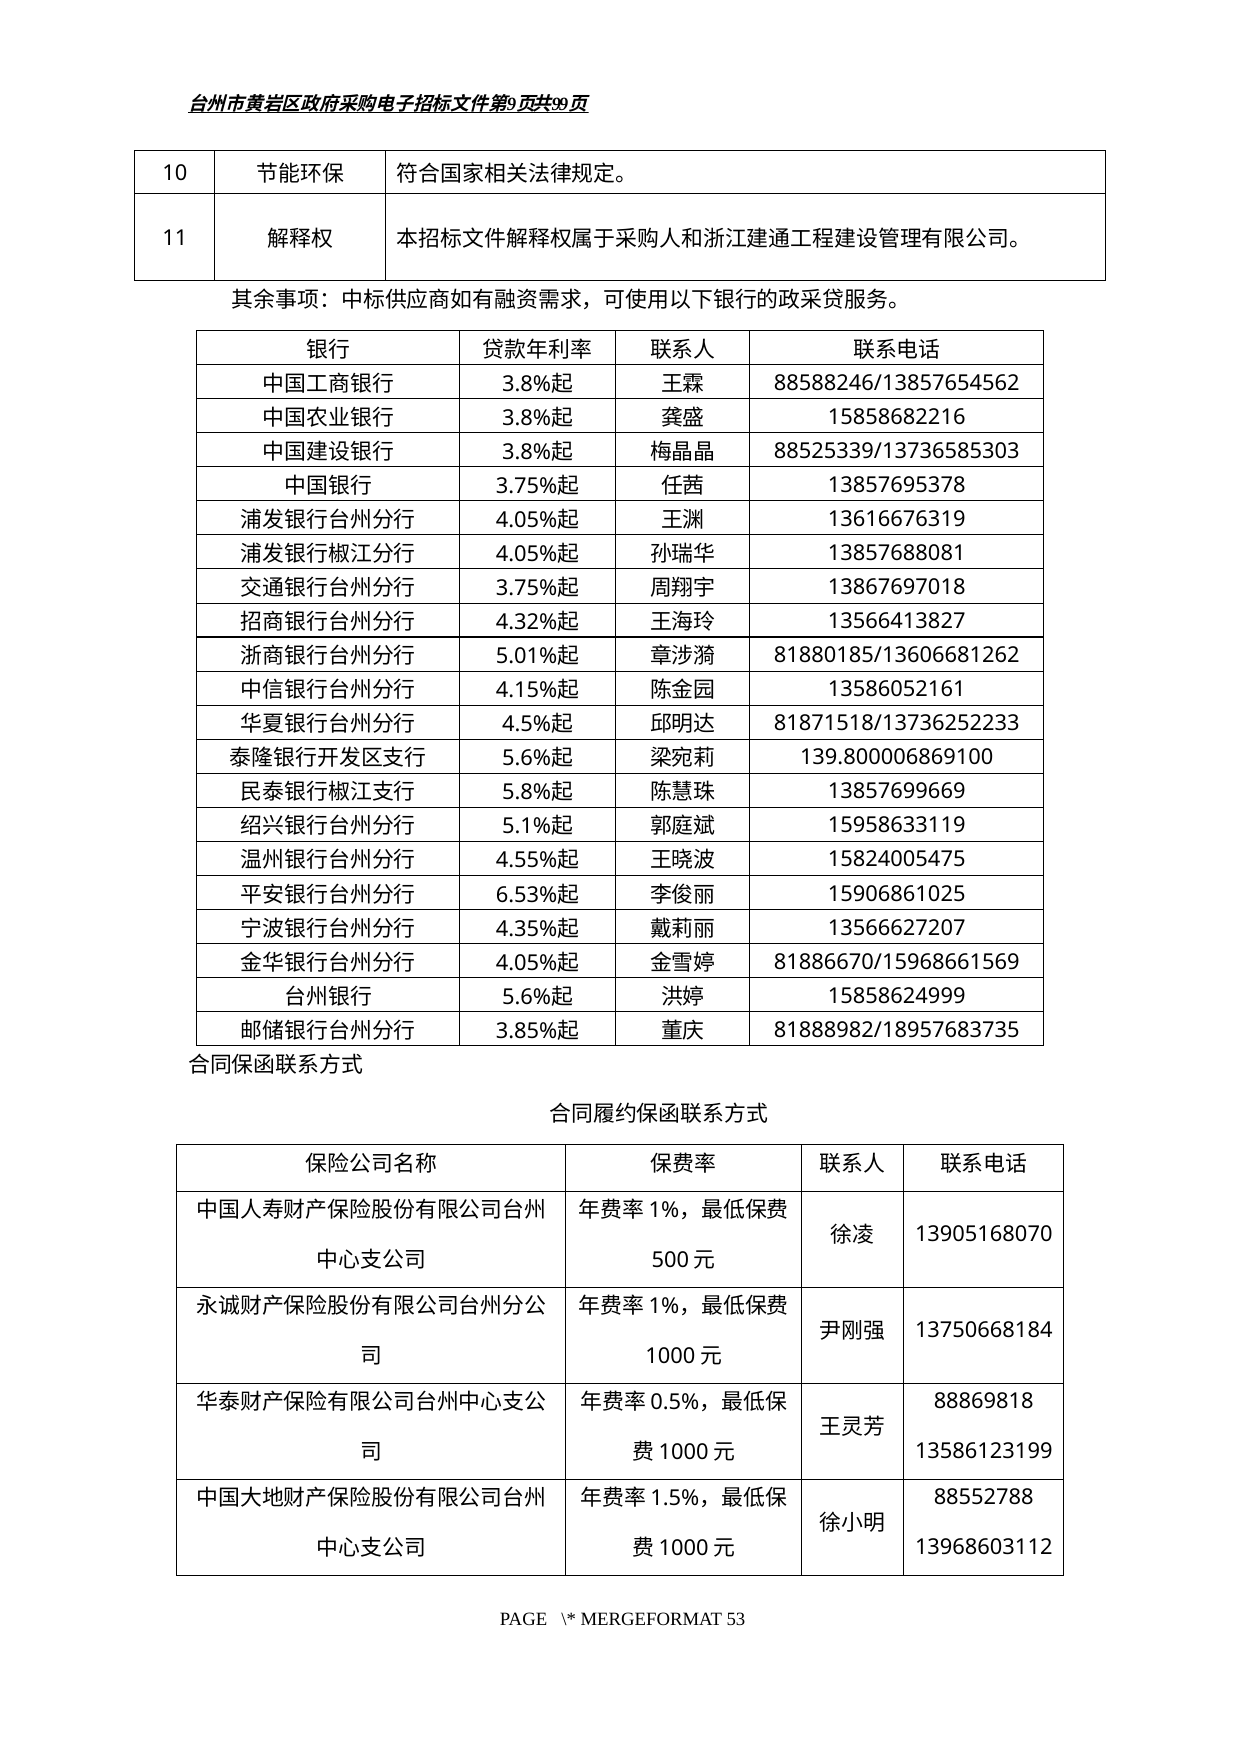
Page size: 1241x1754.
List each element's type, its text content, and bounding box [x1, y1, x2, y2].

table_cell 浦发银行椒江分行 [197, 535, 459, 568]
table_cell 邱明达 [616, 706, 749, 739]
table_cell 4.5%起 [460, 706, 615, 739]
table_cell 81871518/13736252233 [750, 706, 1043, 739]
table_cell 永诚财产保险股份有限公司台州分公司 [177, 1288, 565, 1383]
table_header 贷款年利率 [460, 331, 615, 364]
table_cell 15824005475 [750, 842, 1043, 875]
table_cell 3.8%起 [460, 433, 615, 466]
table_cell 中国农业银行 [197, 399, 459, 432]
table_cell 本招标文件解释权属于采购人和浙江建通工程建设管理有限公司。 [386, 194, 1105, 280]
table_cell 金华银行台州分行 [197, 944, 459, 977]
table_header 银行 [197, 331, 459, 364]
table_cell 任茜 [616, 467, 749, 500]
table_cell 陈慧珠 [616, 774, 749, 807]
table_cell 节能环保 [215, 151, 385, 193]
table_cell 华夏银行台州分行 [197, 706, 459, 739]
table_cell 中国银行 [197, 467, 459, 500]
table_cell 尹刚强 [802, 1288, 903, 1383]
table_cell 王霖 [616, 365, 749, 398]
table_cell 温州银行台州分行 [197, 842, 459, 875]
table_cell 中国建设银行 [197, 433, 459, 466]
table_cell 交通银行台州分行 [197, 569, 459, 602]
table_cell 5.8%起 [460, 774, 615, 807]
table_cell 徐凌 [802, 1192, 903, 1287]
table_cell 13867697018 [750, 569, 1043, 602]
table_cell 戴莉丽 [616, 910, 749, 943]
table_cell 15906861025 [750, 876, 1043, 909]
table_cell 81880185/13606681262 [750, 638, 1043, 671]
table_cell 5.6%起 [460, 740, 615, 773]
table_cell 4.15%起 [460, 672, 615, 704]
table_cell 4.05%起 [460, 501, 615, 534]
table_cell 13857688081 [750, 535, 1043, 568]
table_cell 13750668184 [904, 1288, 1063, 1383]
table_cell 徐小明 [802, 1480, 903, 1575]
table_cell 董庆 [616, 1012, 749, 1045]
table_cell 中信银行台州分行 [197, 672, 459, 704]
table_header 联系人 [802, 1145, 903, 1191]
table_cell 洪婷 [616, 978, 749, 1011]
table_cell 3.75%起 [460, 569, 615, 602]
table_cell 华泰财产保险有限公司台州中心支公司 [177, 1384, 565, 1479]
table_cell 中国人寿财产保险股份有限公司台州中心支公司 [177, 1192, 565, 1287]
table_cell 绍兴银行台州分行 [197, 808, 459, 841]
table_cell 民泰银行椒江支行 [197, 774, 459, 807]
table_cell 88869818 13586123199 [904, 1384, 1063, 1479]
table_cell 6.53%起 [460, 876, 615, 909]
table_cell 台州银行 [197, 978, 459, 1011]
table_cell 李俊丽 [616, 876, 749, 909]
table_cell 3.85%起 [460, 1012, 615, 1045]
table_cell 招商银行台州分行 [197, 604, 459, 636]
table_cell 5.1%起 [460, 808, 615, 841]
table_cell 浙商银行台州分行 [197, 638, 459, 671]
table_cell 郭庭斌 [616, 808, 749, 841]
table_cell 王灵芳 [802, 1384, 903, 1479]
table_cell 88552788 13968603112 [904, 1480, 1063, 1575]
table_cell 孙瑞华 [616, 535, 749, 568]
table_cell 王海玲 [616, 604, 749, 636]
table_cell 金雪婷 [616, 944, 749, 977]
table_cell 88525339/13736585303 [750, 433, 1043, 466]
table_cell 梅晶晶 [616, 433, 749, 466]
table_cell 5.6%起 [460, 978, 615, 1011]
table_cell 符合国家相关法律规定。 [386, 151, 1105, 193]
table_header 保费率 [566, 1145, 801, 1191]
table_cell 浦发银行台州分行 [197, 501, 459, 534]
table_cell 平安银行台州分行 [197, 876, 459, 909]
table_cell 龚盛 [616, 399, 749, 432]
table_cell 泰隆银行开发区支行 [197, 740, 459, 773]
table_cell 3.8%起 [460, 365, 615, 398]
table_header 联系电话 [904, 1145, 1063, 1191]
table_cell 81886670/15968661569 [750, 944, 1043, 977]
table_cell 15858682216 [750, 399, 1043, 432]
table_cell 81888982/18957683735 [750, 1012, 1043, 1045]
table_cell 年费率1.5%，最低保费1000元 [566, 1480, 801, 1575]
table_cell 梁宛莉 [616, 740, 749, 773]
table_cell 年费率1%，最低保费500元 [566, 1192, 801, 1287]
table_cell 10 [135, 151, 214, 193]
table_cell 周翔宇 [616, 569, 749, 602]
table_cell 王渊 [616, 501, 749, 534]
table_cell 解释权 [215, 194, 385, 280]
table_cell 4.55%起 [460, 842, 615, 875]
table_cell 4.32%起 [460, 604, 615, 636]
table_cell 13857699669 [750, 774, 1043, 807]
table_header 联系人 [616, 331, 749, 364]
table_header 保险公司名称 [177, 1145, 565, 1191]
table_cell 邮储银行台州分行 [197, 1012, 459, 1045]
table_cell 3.8%起 [460, 399, 615, 432]
table_cell 4.05%起 [460, 944, 615, 977]
table_cell 中国大地财产保险股份有限公司台州中心支公司 [177, 1480, 565, 1575]
table_cell 139.800006869100 [750, 740, 1043, 773]
table_cell 5.01%起 [460, 638, 615, 671]
table_cell 4.35%起 [460, 910, 615, 943]
table_cell 13586052161 [750, 672, 1043, 704]
table_cell 宁波银行台州分行 [197, 910, 459, 943]
table_cell 13857695378 [750, 467, 1043, 500]
table_cell 陈金园 [616, 672, 749, 704]
text 其余事项：中标供应商如有融资需求，可使用以下银行的政采贷服务。 [188, 281, 1052, 314]
table_cell 年费率1%，最低保费1000元 [566, 1288, 801, 1383]
table_cell 13616676319 [750, 501, 1043, 534]
table_cell 王晓波 [616, 842, 749, 875]
text 合同保函联系方式 [188, 1046, 1052, 1079]
table_cell 15858624999 [750, 978, 1043, 1011]
table_cell 13566627207 [750, 910, 1043, 943]
table_cell 13905168070 [904, 1192, 1063, 1287]
text 合同履约保函联系方式 [188, 1095, 1052, 1128]
table_cell 13566413827 [750, 604, 1043, 636]
table_cell 11 [135, 194, 214, 280]
table_cell 章涉漪 [616, 638, 749, 671]
table_cell 年费率0.5%，最低保费1000元 [566, 1384, 801, 1479]
table_cell 88588246/13857654562 [750, 365, 1043, 398]
table_cell 15958633119 [750, 808, 1043, 841]
table_header 联系电话 [750, 331, 1043, 364]
table_cell 中国工商银行 [197, 365, 459, 398]
table_cell 4.05%起 [460, 535, 615, 568]
table_cell 3.75%起 [460, 467, 615, 500]
